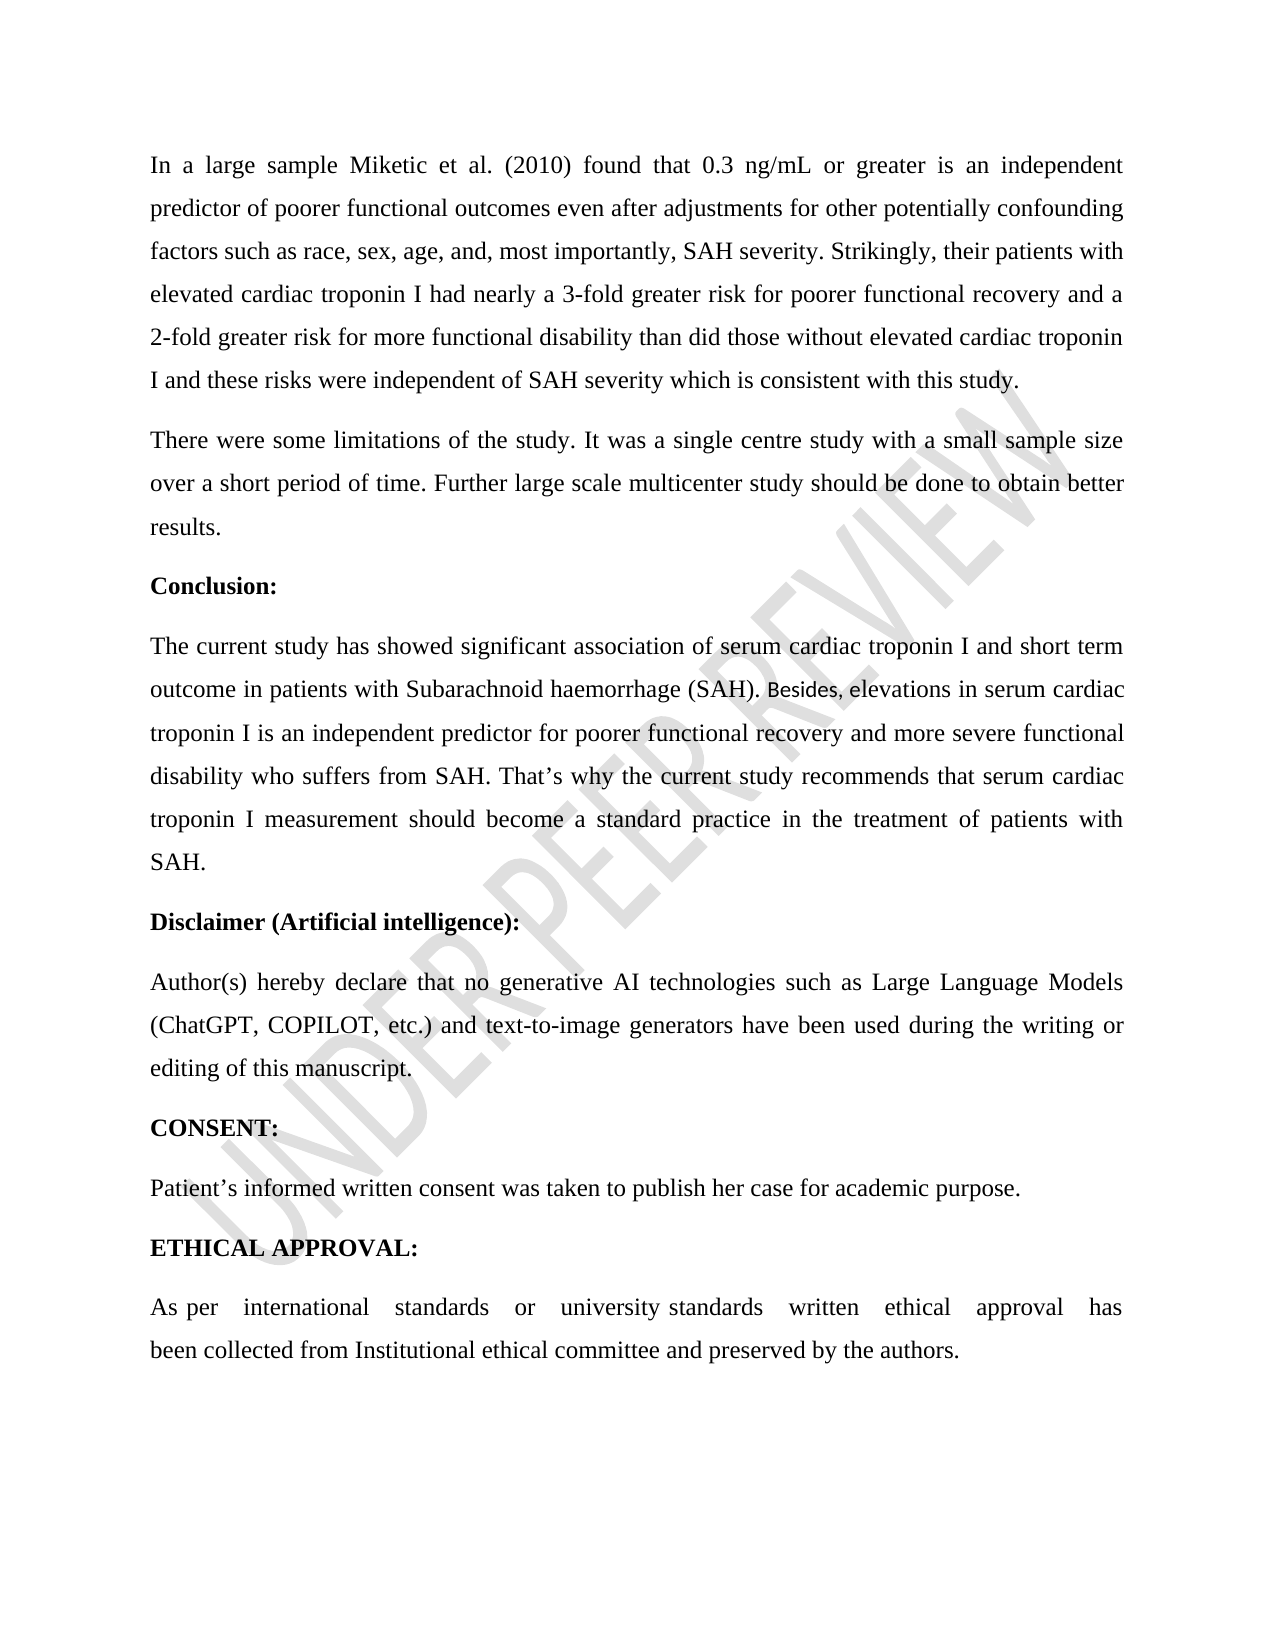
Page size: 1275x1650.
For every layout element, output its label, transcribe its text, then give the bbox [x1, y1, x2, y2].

text The current study has showed significant association of serum cardiac troponin I and short term outcome in patients with Subarachnoid haemorrhage (SAH). Besides, elevations in serum cardiac troponin I is an independent predictor for poorer functional recovery and more severe functional disability who suffers from SAH. That’s why the current study recommends that serum cardiac troponin I measurement should become a standard practice in the treatment of patients with SAH. [150, 631, 1125, 876]
text There were some limitations of the study. It was a single centre study with a small sample size over a short period of time. Further large scale multicenter study should be done to obtain better results. [150, 425, 1125, 540]
text As per international standards or university standards written ethical approval has been collected from Institutional ethical committee and preserved by the authors. [150, 1292, 1125, 1364]
text Conclusion: [150, 571, 1125, 600]
text In a large sample Miketic et al. (2010) found that 0.3 ng/mL or greater is an independent predictor of poorer functional outcomes even after adjustments for other potentially confounding factors such as race, sex, age, and, most importantly, SAH severity. Strikingly, their patients with elevated cardiac troponin I had nearly a 3-fold greater risk for poorer functional recovery and a 2-fold greater risk for more functional disability than did those without elevated cardiac troponin I and these risks were independent of SAH severity which is consistent with this study. [150, 150, 1125, 394]
text CONSENT: [150, 1113, 1125, 1142]
text Patient’s informed written consent was taken to publish her case for academic purpose. [150, 1173, 1125, 1202]
text Disclaimer (Artificial intelligence): [150, 907, 1125, 936]
text ETHICAL APPROVAL: [150, 1233, 1125, 1261]
text Author(s) hereby declare that no generative AI technologies such as Large Language Models (ChatGPT, COPILOT, etc.) and text-to-image generators have been used during the writing or editing of this manuscript. [150, 967, 1125, 1082]
